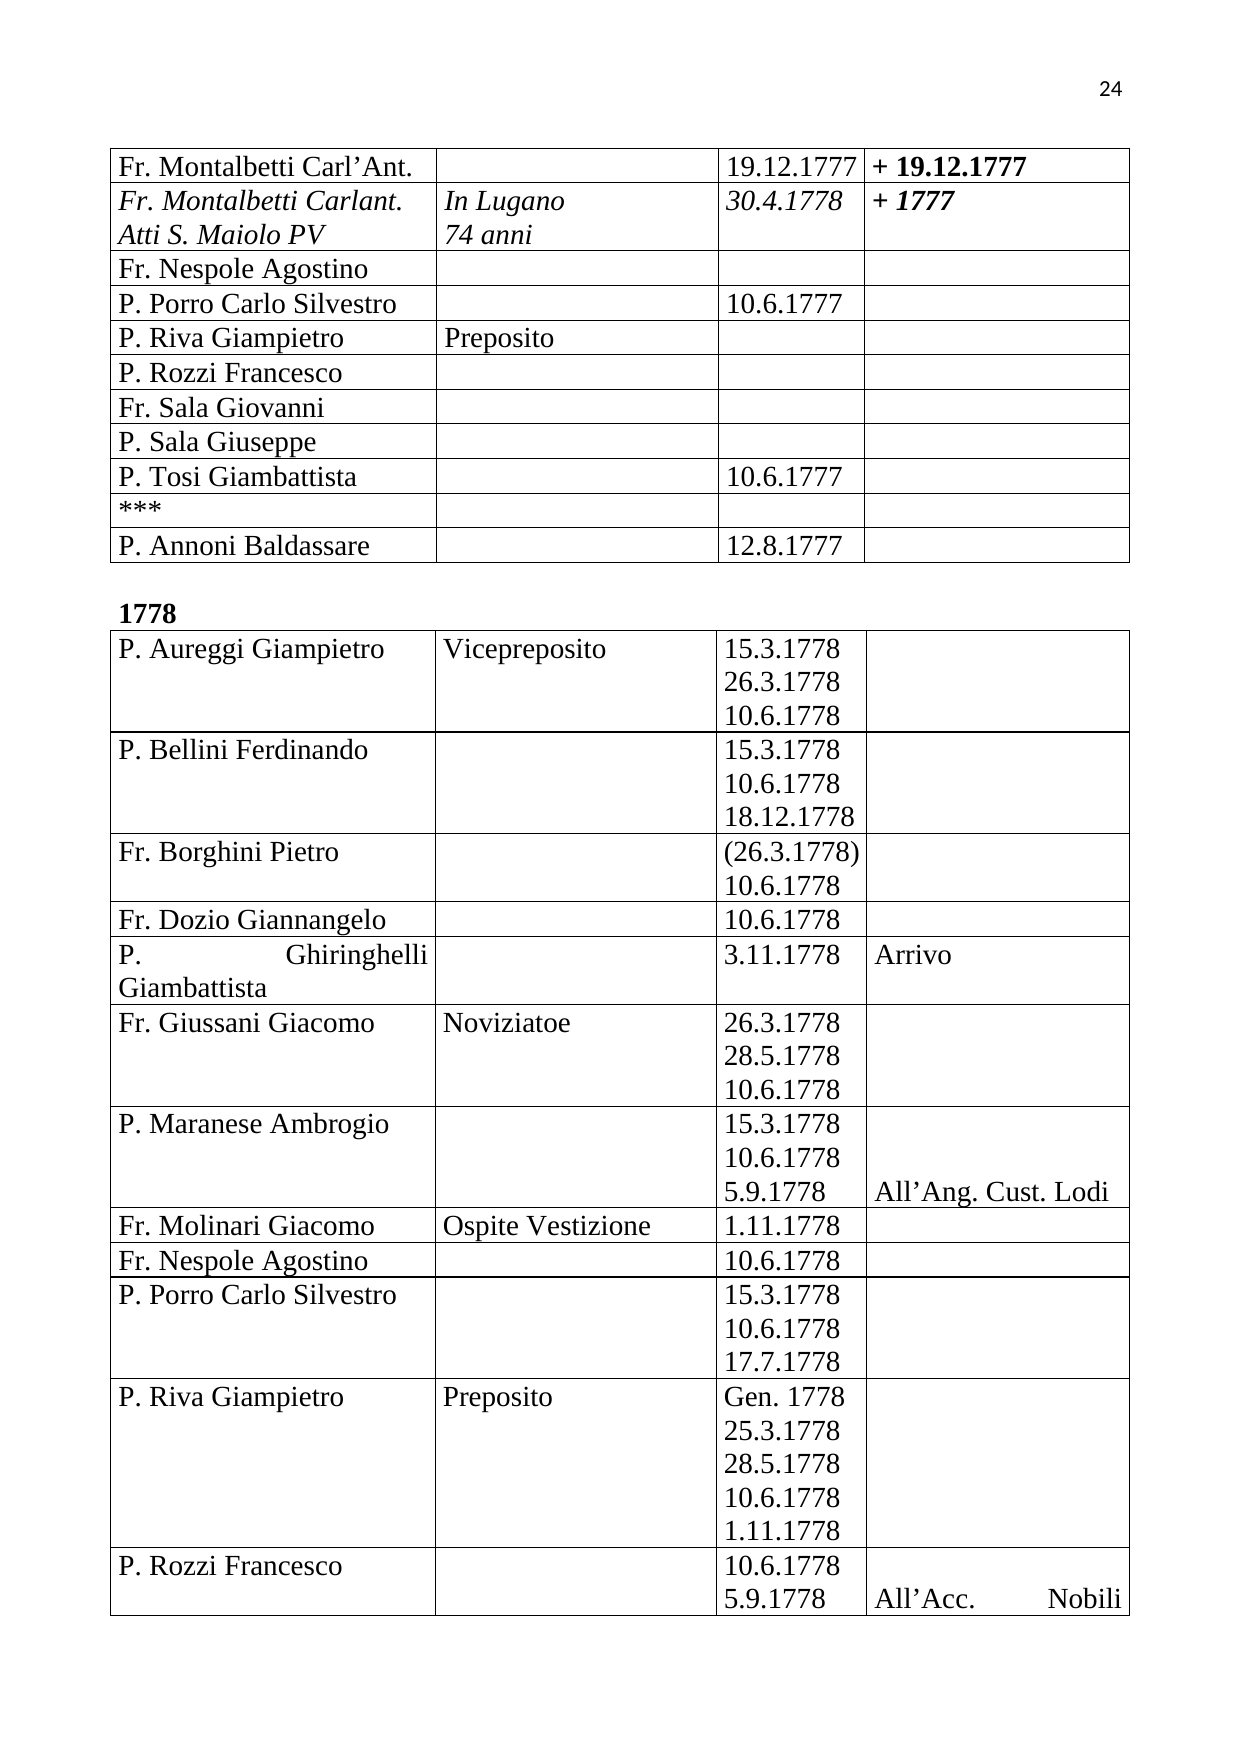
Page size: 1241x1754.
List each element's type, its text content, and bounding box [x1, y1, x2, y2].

table_cell [865, 251, 1129, 285]
table_cell P. Maranese Ambrogio [111, 1107, 435, 1207]
table_cell Fr. Giussani Giacomo [111, 1005, 435, 1106]
table_cell Fr. Nespole Agostino [111, 1243, 435, 1276]
table_cell P. Bellini Ferdinando [111, 733, 435, 833]
table_cell P. Annoni Baldassare [111, 528, 436, 562]
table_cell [867, 1548, 1129, 1615]
table_cell [719, 251, 864, 285]
table_cell [867, 1005, 1129, 1106]
table_cell [437, 528, 718, 562]
table_cell P. Tosi Giambattista [111, 459, 436, 492]
table_cell 15.3.1778 10.6.1778 5.9.1778 [717, 1107, 866, 1207]
table_cell P. Rozzi Francesco [111, 1548, 435, 1615]
table_cell Fr. Montalbetti Carlant. Atti S. Maiolo PV [111, 183, 436, 250]
table_cell [867, 1379, 1129, 1547]
table_cell In Lugano 74 anni [437, 183, 718, 250]
table_cell [867, 1243, 1129, 1276]
table_cell [437, 355, 718, 389]
table_cell All’Ang. Cust. Lodi [867, 1107, 1129, 1207]
table_cell [437, 390, 718, 423]
table_cell [719, 321, 864, 354]
table_cell [867, 1278, 1129, 1378]
table_cell [865, 321, 1129, 354]
table_cell [436, 1243, 716, 1276]
table_cell 12.8.1777 [719, 528, 864, 562]
table_cell Fr. Montalbetti Carl’Ant. [111, 149, 436, 182]
table_cell 30.4.1778 [719, 183, 864, 250]
table_cell Gen. 1778 25.3.1778 28.5.1778 10.6.1778 1.11.1778 [717, 1379, 866, 1547]
table_cell 10.6.1778 [717, 902, 866, 936]
table_cell 10.6.1777 [719, 286, 864, 319]
table_cell 15.3.1778 10.6.1778 17.7.1778 [717, 1278, 866, 1378]
table_cell [867, 834, 1129, 901]
table_cell [865, 459, 1129, 492]
table_cell [436, 1107, 716, 1207]
table_header 15.3.1778 26.3.1778 10.6.1778 [717, 631, 866, 731]
table_cell [436, 834, 716, 901]
table_cell 10.6.1777 [719, 459, 864, 492]
table_cell [865, 390, 1129, 423]
table_cell [719, 355, 864, 389]
table_cell [867, 1208, 1129, 1242]
table_cell *** [111, 494, 436, 527]
table_cell [437, 494, 718, 527]
table_cell [436, 937, 716, 1004]
table_header P. Aureggi Giampietro [111, 631, 435, 731]
table_cell 19.12.1777 [719, 149, 864, 182]
table_cell P. Riva Giampietro [111, 321, 436, 354]
table_cell [865, 286, 1129, 319]
table_cell (26.3.1778) 10.6.1778 [717, 834, 866, 901]
table_cell [437, 251, 718, 285]
table_cell Noviziatoe [436, 1005, 716, 1106]
table_cell P. Porro Carlo Silvestro [111, 286, 436, 319]
table_cell + 1777 [865, 183, 1129, 250]
table_cell 1.11.1778 [717, 1208, 866, 1242]
table_cell [865, 355, 1129, 389]
table_cell [867, 902, 1129, 936]
table_cell [867, 733, 1129, 833]
table_cell P. Sala Giuseppe [111, 424, 436, 458]
table_cell Arrivo [867, 937, 1129, 1004]
table_cell 26.3.1778 28.5.1778 10.6.1778 [717, 1005, 866, 1106]
table_cell [719, 424, 864, 458]
table_cell [436, 733, 716, 833]
table_cell Ospite Vestizione [436, 1208, 716, 1242]
table_cell [437, 149, 718, 182]
table_cell [719, 494, 864, 527]
table_cell [865, 528, 1129, 562]
table_cell P. Porro Carlo Silvestro [111, 1278, 435, 1378]
table_cell [437, 286, 718, 319]
table_cell [436, 1548, 716, 1615]
table_cell 10.6.1778 [717, 1243, 866, 1276]
table_cell 3.11.1778 [717, 937, 866, 1004]
table_cell Preposito [437, 321, 718, 354]
table_cell Fr. Molinari Giacomo [111, 1208, 435, 1242]
table_cell P. Ghiringhelli Giambattista [111, 937, 435, 1004]
table_cell Fr. Sala Giovanni [111, 390, 436, 423]
table_cell [719, 390, 864, 423]
table_cell [437, 424, 718, 458]
table_cell P. Riva Giampietro [111, 1379, 435, 1547]
table_header [867, 631, 1129, 731]
table_header Vicepreposito [436, 631, 716, 731]
table_cell Fr. Nespole Agostino [111, 251, 436, 285]
table_cell [437, 459, 718, 492]
table_cell [436, 902, 716, 936]
table_cell P. Rozzi Francesco [111, 355, 436, 389]
table_cell Preposito [436, 1379, 716, 1547]
table_cell [865, 424, 1129, 458]
table_cell + 19.12.1777 [865, 149, 1129, 182]
table_cell [865, 494, 1129, 527]
table_cell [436, 1278, 716, 1378]
text 1778 [118, 596, 624, 630]
table_cell 10.6.1778 5.9.1778 [717, 1548, 866, 1615]
table_cell Fr. Borghini Pietro [111, 834, 435, 901]
table_cell 15.3.1778 10.6.1778 18.12.1778 [717, 733, 866, 833]
table_cell Fr. Dozio Giannangelo [111, 902, 435, 936]
